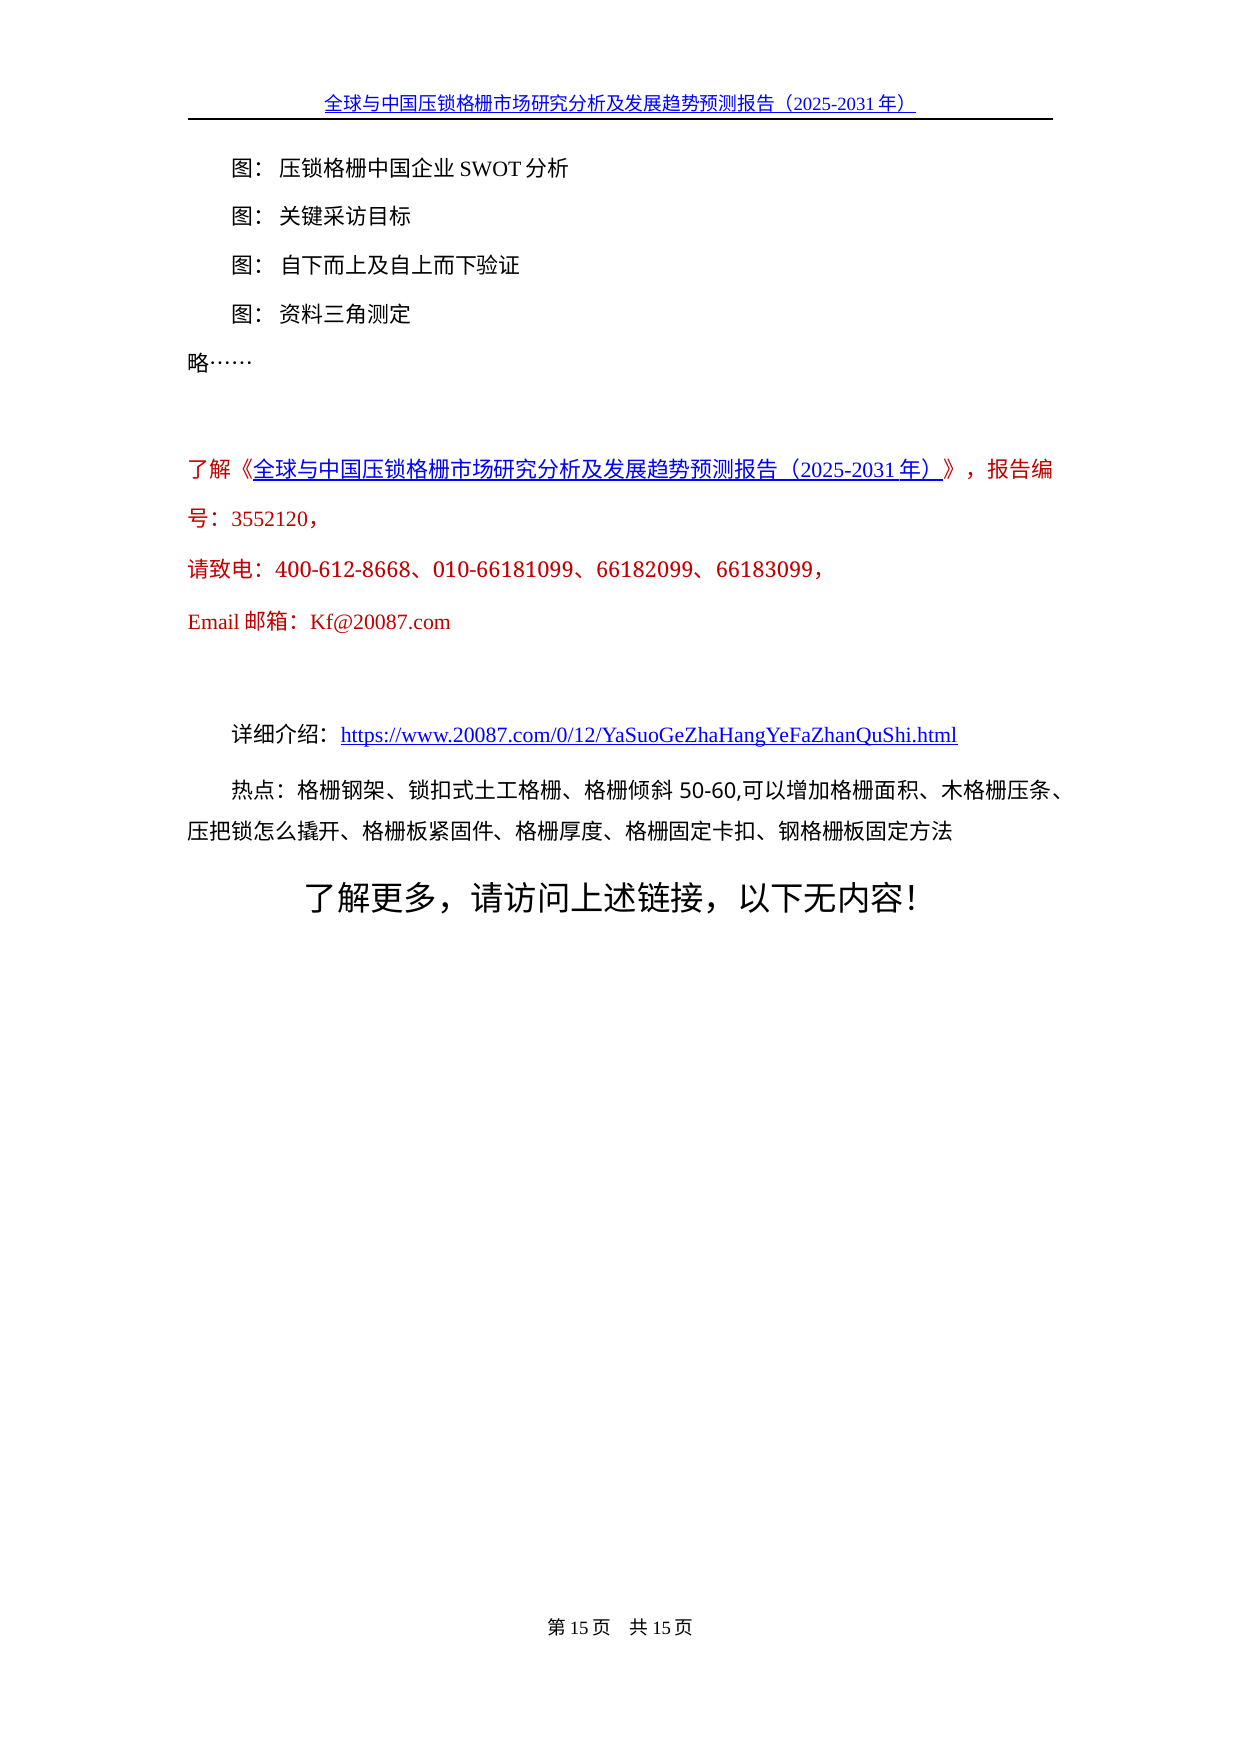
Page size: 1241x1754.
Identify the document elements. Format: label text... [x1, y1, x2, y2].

text 热点：格栅钢架、锁扣式土工格栅、格栅倾斜50-60,可以增加格栅面积、木格栅压条、压把锁怎么撬开、格栅板紧固件、格栅厚度、格栅固定卡扣、钢格栅板固定方法 [187, 773, 1053, 846]
title 了解更多，请访问上述链接，以下无内容！ [187, 864, 1053, 929]
text Email邮箱：Kf@20087.com [187, 603, 1053, 636]
text 了解《全球与中国压锁格栅市场研究分析及发展趋势预测报告（2025-2031年）》，报告编号：3552120， [187, 452, 1053, 533]
text 请致电：400-612-8668、010-66181099、66182099、66183099， [187, 552, 1053, 584]
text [187, 150, 1053, 378]
text 详细介绍：https://www.20087.com/0/12/YaSuoGeZhaHangYeFaZhanQuShi.html [187, 716, 1053, 749]
